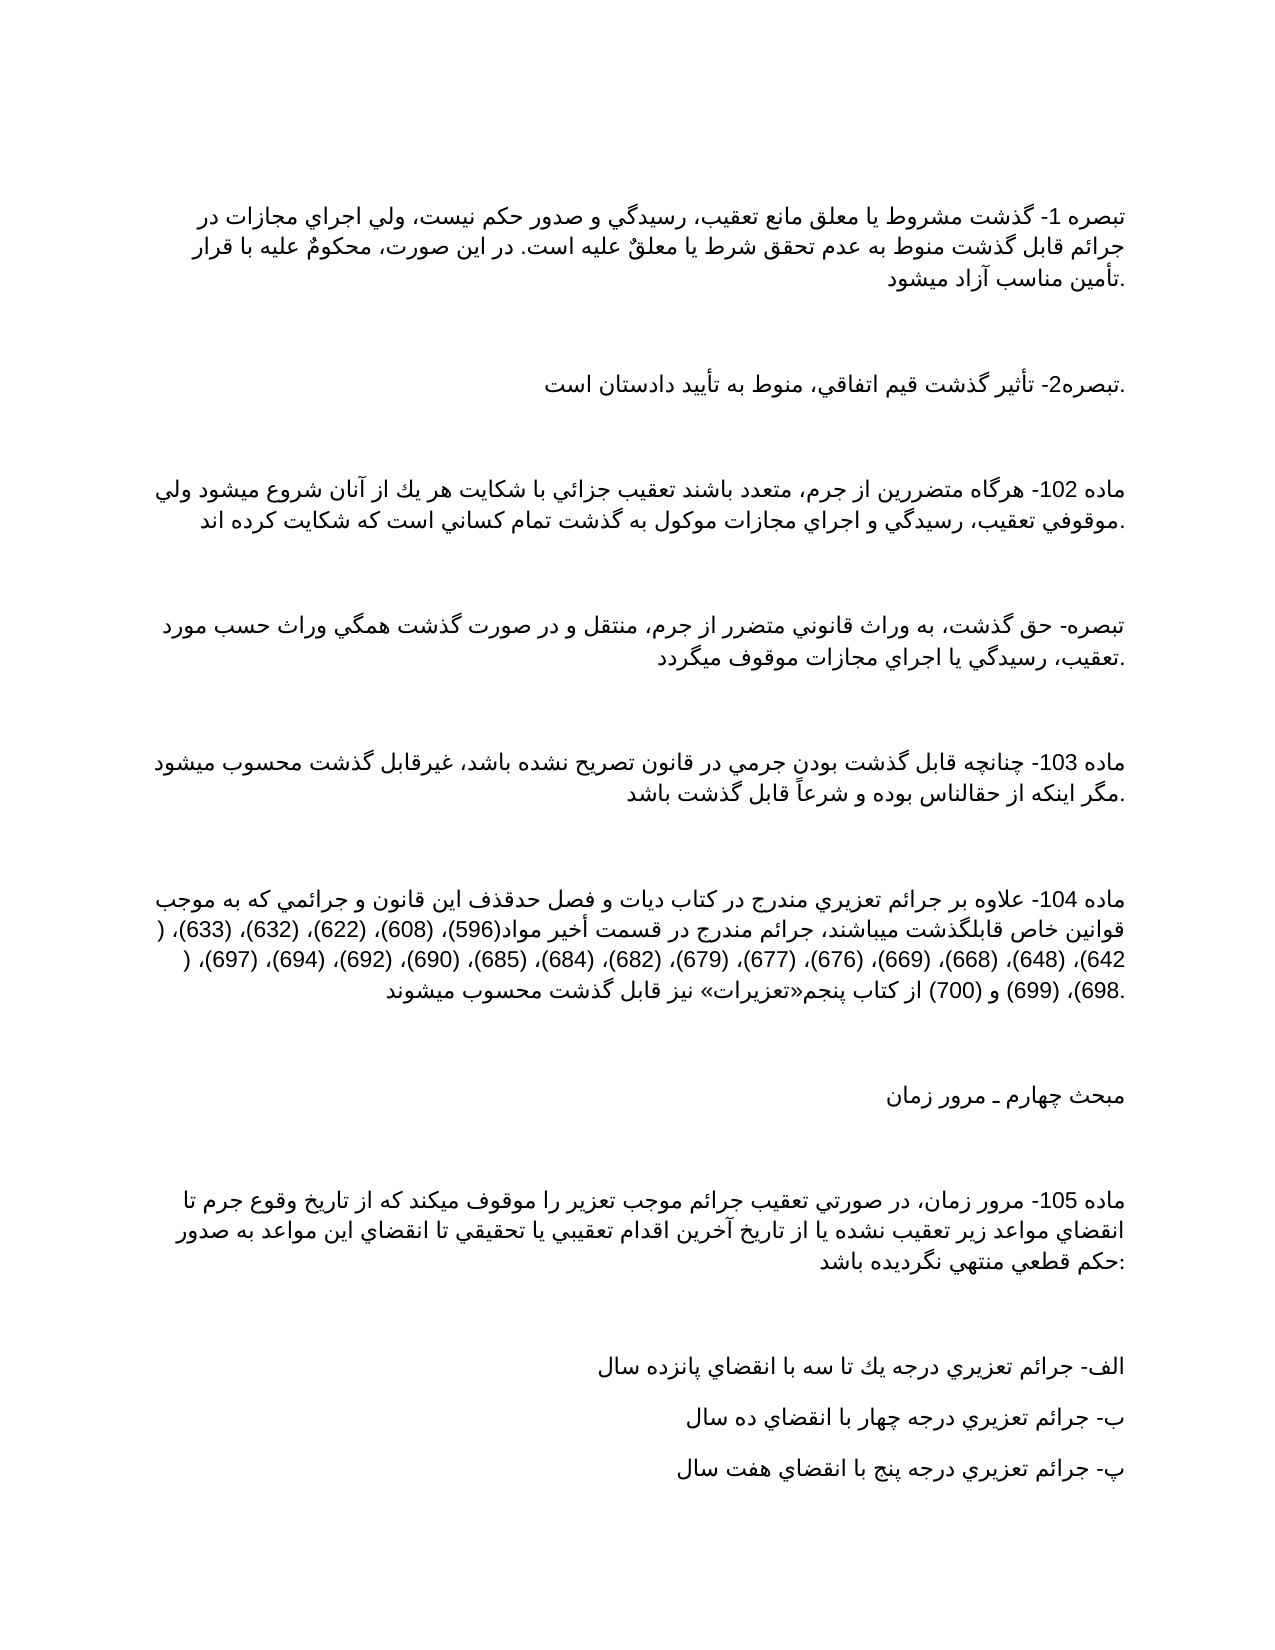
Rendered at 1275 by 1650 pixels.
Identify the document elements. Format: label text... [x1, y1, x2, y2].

text ماده 105- مرور زمان، در صورتي تعقيب جرائم موجب تعزير را موقوف ميكند كه از تاريخ وقوع جرم تا انقضاي مواعد زير تعقيب نشده يا از تاريخ آخرين اقدام تعقيبي يا تحقيقي تا انقضاي اين مواعد به صدور حكم قطعي منتهي نگرديده باشد: [150, 1187, 1125, 1275]
text الف- جرائم تعزيري درجه يك تا سه با انقضاي پانزده سال [150, 1353, 1125, 1380]
text ب- جرائم تعزيري درجه چهار با انقضاي ده سال [150, 1404, 1125, 1431]
text ماده 104- علاوه بر جرائم تعزيري مندرج در كتاب ديات و فصل حدقذف اين قانون و جرائمي كه به موجب قوانين خاص قابلگذشت ميباشند، جرائم مندرج در قسمت أخير مواد(596)، (608)، (622)، (632)، (633)، (642)، (648)، (668)، (669)، (676)، (677)، (679)، (682)، (684)، (685)، (690)، (692)، (694)، (697)، (698)، (699) و (700) از كتاب پنجم«تعزيرات» نيز قابل گذشت محسوب ميشوند. [150, 886, 1125, 1004]
text پ- جرائم تعزيري درجه پنج با انقضاي هفت سال [150, 1455, 1125, 1482]
text مبحث چهارم ـ مرور زمان [150, 1082, 1125, 1109]
text ماده 102- هرگاه متضررين از جرم، متعدد باشند تعقيب جزائي با شكايت هر يك از آنان شروع ميشود ولي موقوفي تعقيب، رسيدگي و اجراي مجازات موكول به گذشت تمام كساني است كه شكايت كرده اند. [150, 476, 1125, 534]
text تبصره2- تأثير گذشت قيم اتفاقي، منوط به تأييد دادستان است. [150, 370, 1125, 398]
text ماده 103- چنانچه قابل گذشت بودن جرمي در قانون تصريح نشده باشد، غيرقابل گذشت محسوب ميشود مگر اينكه از حقالناس بوده و شرعاً قابل گذشت باشد. [150, 749, 1125, 807]
text تبصره 1- گذشت مشروط يا معلق مانع تعقيب، رسيدگي و صدور حكم نيست، ولي اجراي مجازات در جرائم قابل گذشت منوط به عدم تحقق شرط يا معلقٌ عليه است. در اين صورت، محكومٌ عليه با قرار تأمين مناسب آزاد ميشود. [150, 203, 1125, 292]
text تبصره- حق گذشت، به وراث قانوني متضرر از جرم، منتقل و در صورت گذشت همگي وراث حسب مورد تعقيب، رسيدگي يا اجراي مجازات موقوف ميگردد. [150, 612, 1125, 671]
